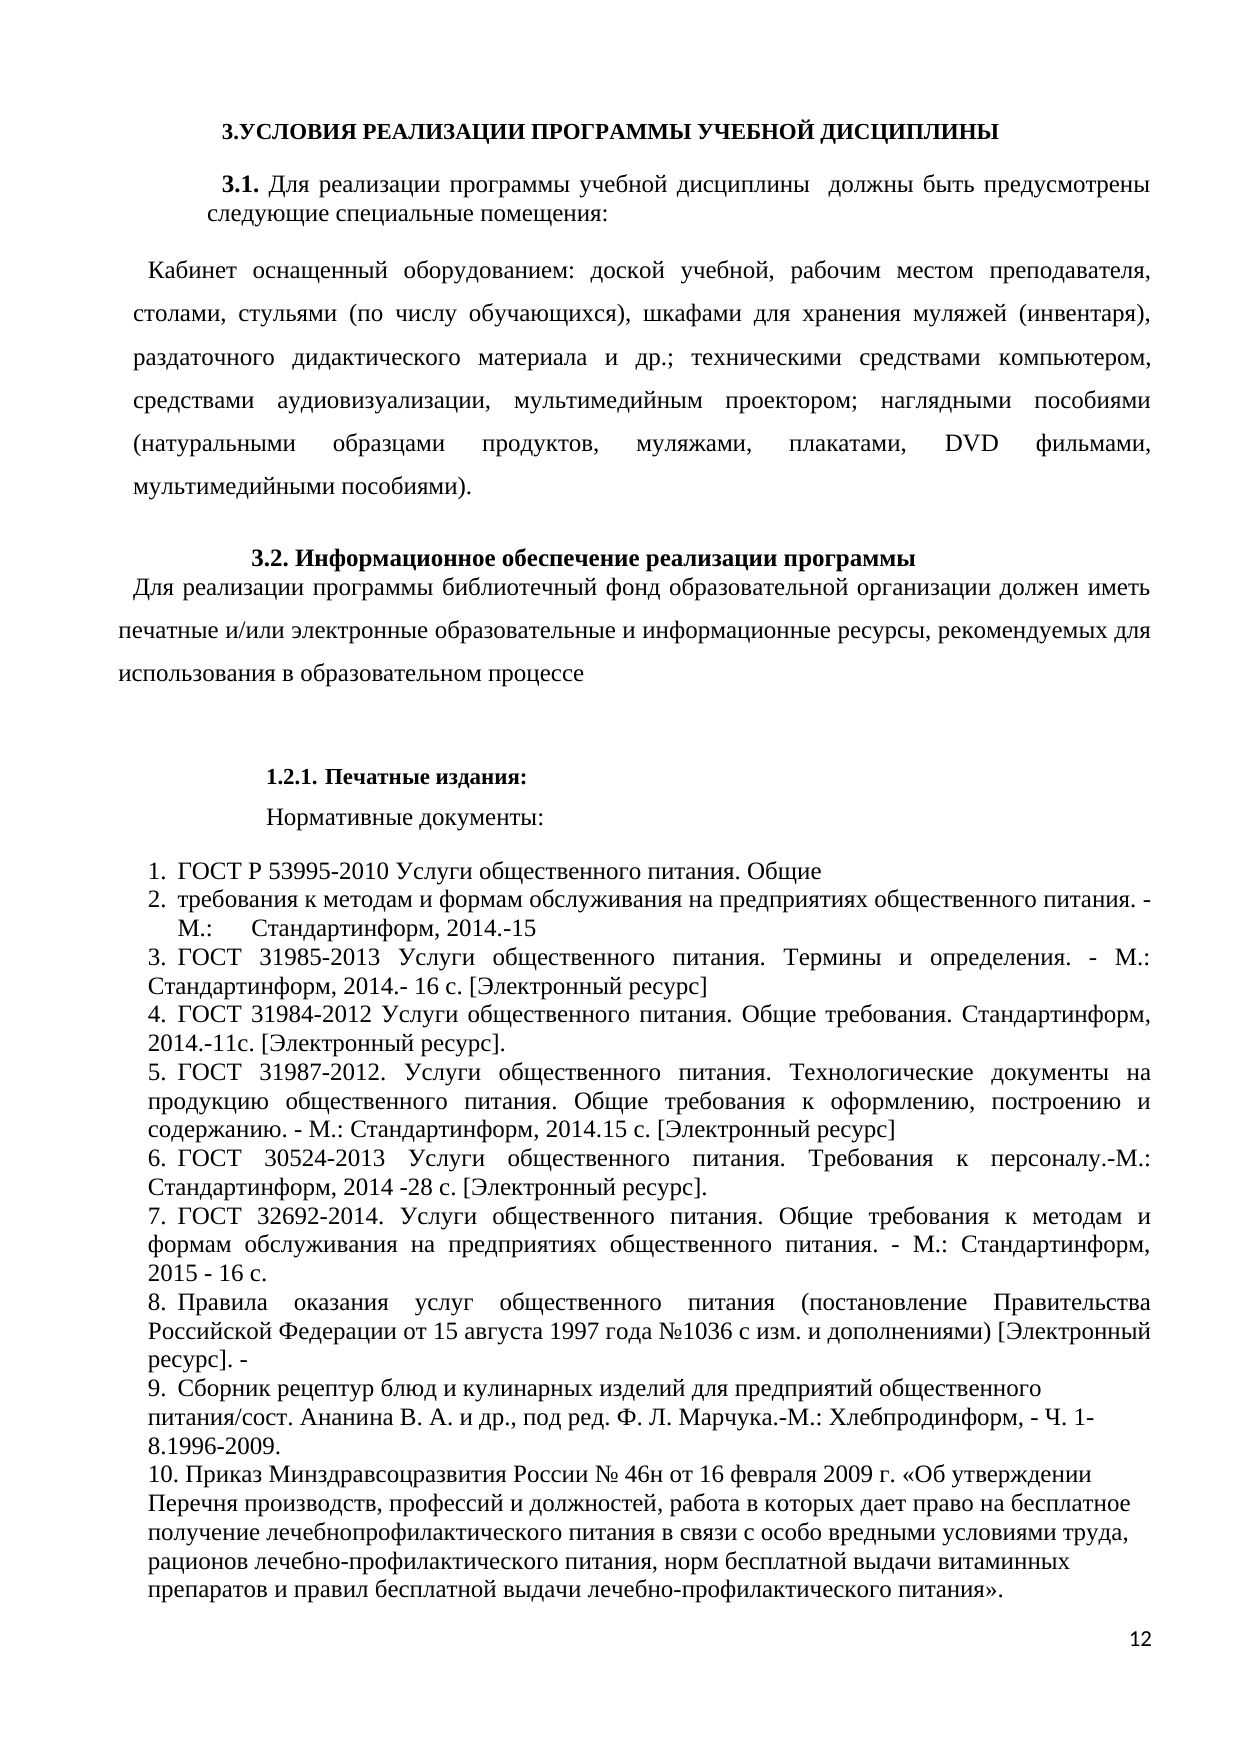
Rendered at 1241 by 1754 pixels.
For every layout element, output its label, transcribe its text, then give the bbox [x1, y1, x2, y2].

list ГОСТ Р 53995-2010 Услуги общественного питания. Общие [148, 856, 1152, 884]
list ГОСТ 30524-2013 Услуги общественного питания. Требования к персоналу.-М.: Стандартинформ, 2014 -28 с. [Электронный ресурс]. [148, 1143, 1152, 1201]
list Сборник рецептур блюд и кулинарных изделий для предприятий общественного питания/сост. Ананина В. А. и др., под ред. Ф. Л. Марчука.-М.: Хлебпродинформ, - Ч. 1-8.1996-2009. [148, 1373, 1152, 1459]
text Кабинет оснащенный оборудованием: доской учебной, рабочим местом преподавателя, столами, стульями (по числу обучающихся), шкафами для хранения муляжей (инвентаря), раздаточного дидактического материала и др.; техническими средствами компьютером, средствами аудиовизуализации, мультимедийным проектором; наглядными пособиями (натуральными образцами продуктов, муляжами, плакатами, DVD фильмами, мультимедийными пособиями). [133, 255, 1152, 500]
list Печатные издания: [251, 763, 1152, 789]
text 10. Приказ Минздравсоцразвития России № 46н от 16 февраля 2009 г. «Об утверждении Перечня производств, профессий и должностей, работа в которых дает право на бесплатное получение лечебнопрофилактического питания в связи с особо вредными условиями труда, рационов лечебно-профилактического питания, норм бесплатной выдачи витаминных препаратов и правил бесплатной выдачи лечебно-профилактического питания». [148, 1459, 1152, 1603]
list ГОСТ 31985-2013 Услуги общественного питания. Термины и определения. - М.: Стандартинформ, 2014.- 16 с. [Электронный ресурс] [148, 942, 1152, 999]
list ГОСТ 32692-2014. Услуги общественного питания. Общие требования к методам и формам обслуживания на предприятиях общественного питания. - М.: Стандартинформ, 2015 - 16 с. [148, 1201, 1152, 1287]
list Правила оказания услуг общественного питания (постановление Правительства Российской Федерации от 15 августа 1997 года №1036 с изм. и дополнениями) [Электронный ресурс]. - [148, 1287, 1152, 1373]
list ГОСТ 31984-2012 Услуги общественного питания. Общие требования. Стандартинформ, 2014.-11с. [Электронный ресурс]. [148, 999, 1152, 1057]
text Нормативные документы: [251, 802, 1152, 831]
text 3.УСЛОВИЯ РЕАЛИЗАЦИИ ПРОГРАММЫ УЧЕБНОЙ ДИСЦИПЛИНЫ [207, 118, 1152, 144]
text 3.2. Информационное обеспечение реализации программы [236, 543, 1152, 572]
list требования к методам и формам обслуживания на предприятиях общественного питания. - М.: Стандартинформ, 2014.-15 [148, 884, 1152, 942]
text 3.1. Для реализации программы учебной дисциплины должны быть предусмотрены следующие специальные помещения: [207, 169, 1152, 227]
list ГОСТ 31987-2012. Услуги общественного питания. Технологические документы на продукцию общественного питания. Общие требования к оформлению, построению и содержанию. - М.: Стандартинформ, 2014.15 с. [Электронный ресурс] [148, 1057, 1152, 1143]
text Для реализации программы библиотечный фонд образовательной организации должен иметь печатные и/или электронные образовательные и информационные ресурсы, рекомендуемых для использования в образовательном процессе [118, 572, 1152, 687]
